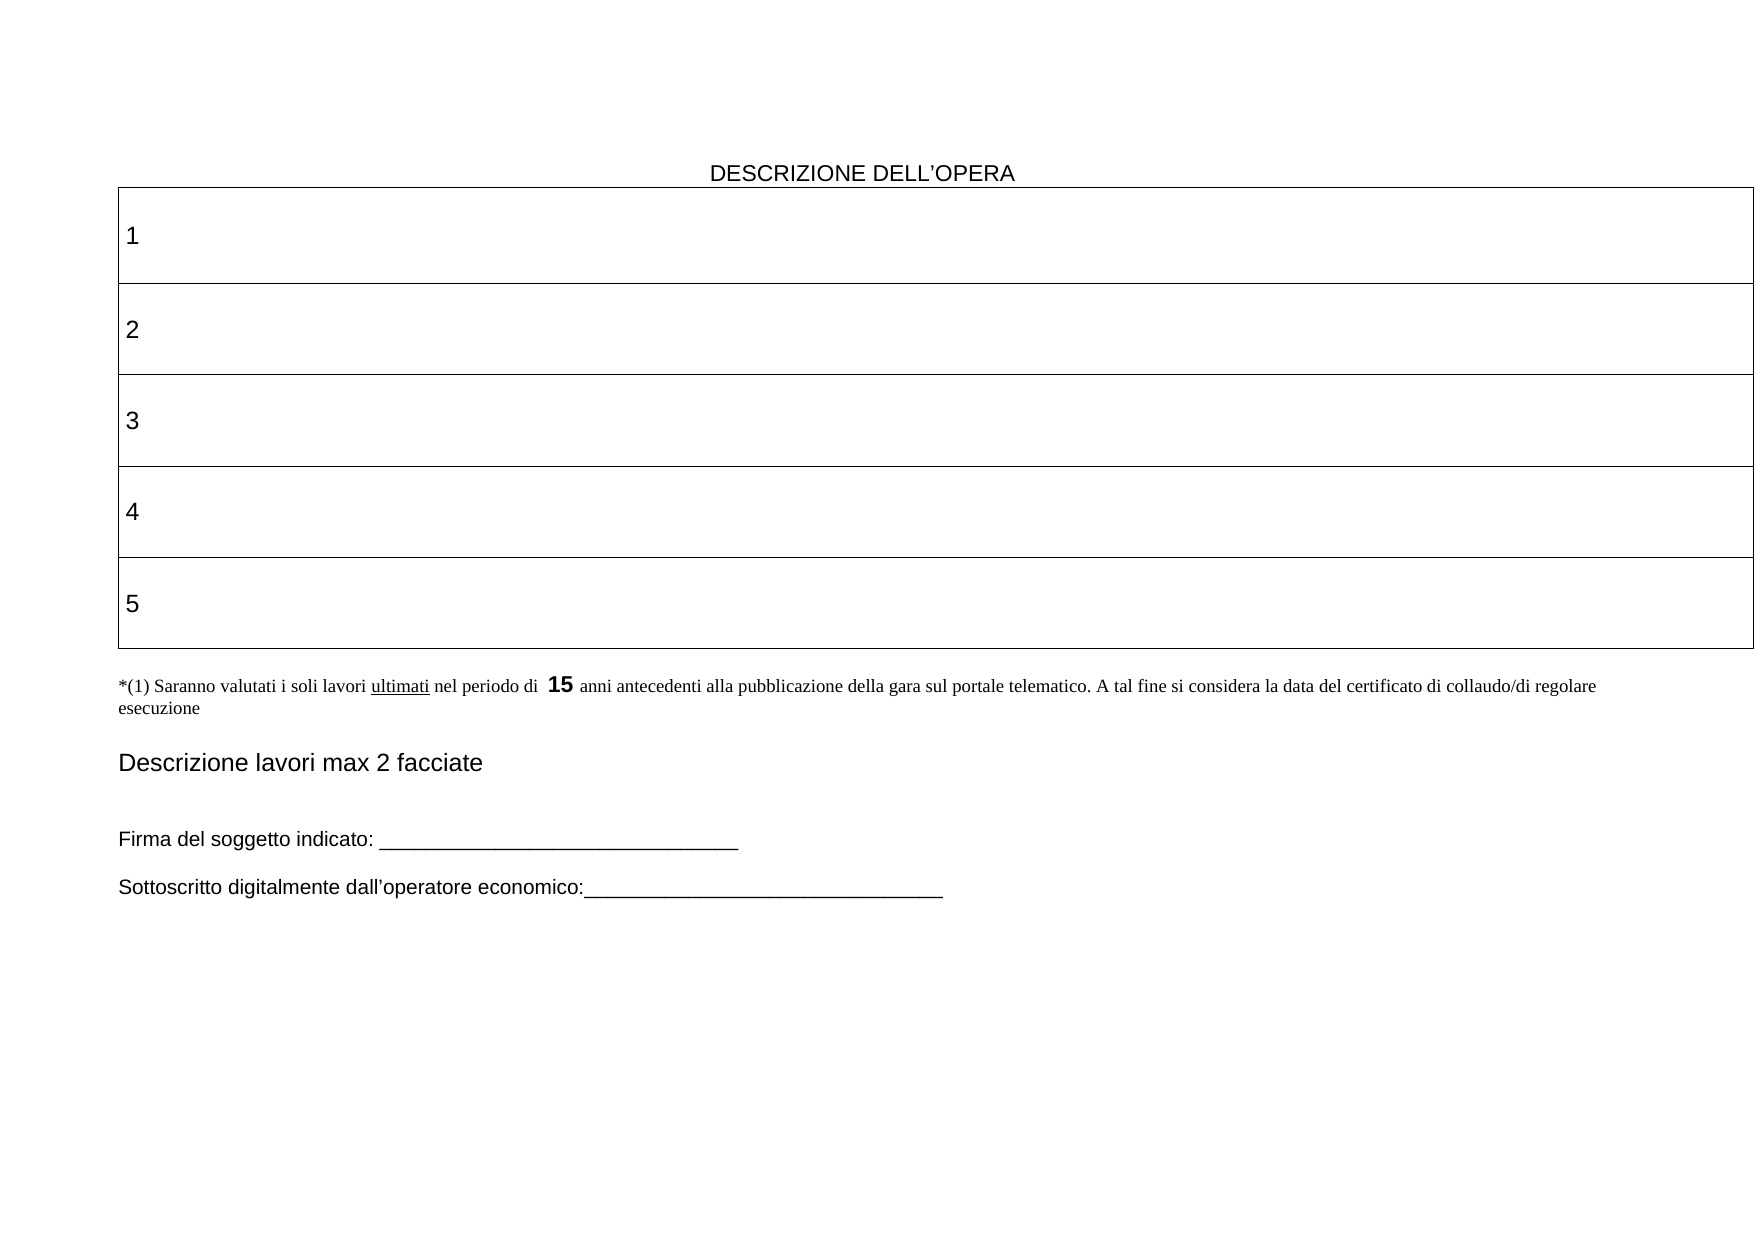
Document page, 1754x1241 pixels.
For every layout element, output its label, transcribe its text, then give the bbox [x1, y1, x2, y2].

text Firma del soggetto indicato: _______________________________ [118, 827, 1606, 851]
table_header 1 [119, 188, 1753, 283]
text Descrizione lavori max 2 facciate [118, 748, 1606, 776]
text DESCRIZIONE DELL’OPERA [118, 160, 1606, 187]
table_cell 3 [119, 375, 1753, 466]
table_cell 4 [119, 467, 1753, 557]
table_cell 2 [119, 284, 1753, 374]
text Sottoscritto digitalmente dall’operatore economico:_______________________________ [118, 874, 1606, 898]
text *(1) Saranno valutati i soli lavori ultimati nel periodo di 15 anni antecedenti alla pubblicazione della gara sul portale telematico. A tal fine si considera la data del certificato di collaudo/di regolare esecuzione [118, 671, 1606, 719]
table_cell 5 [119, 558, 1753, 648]
